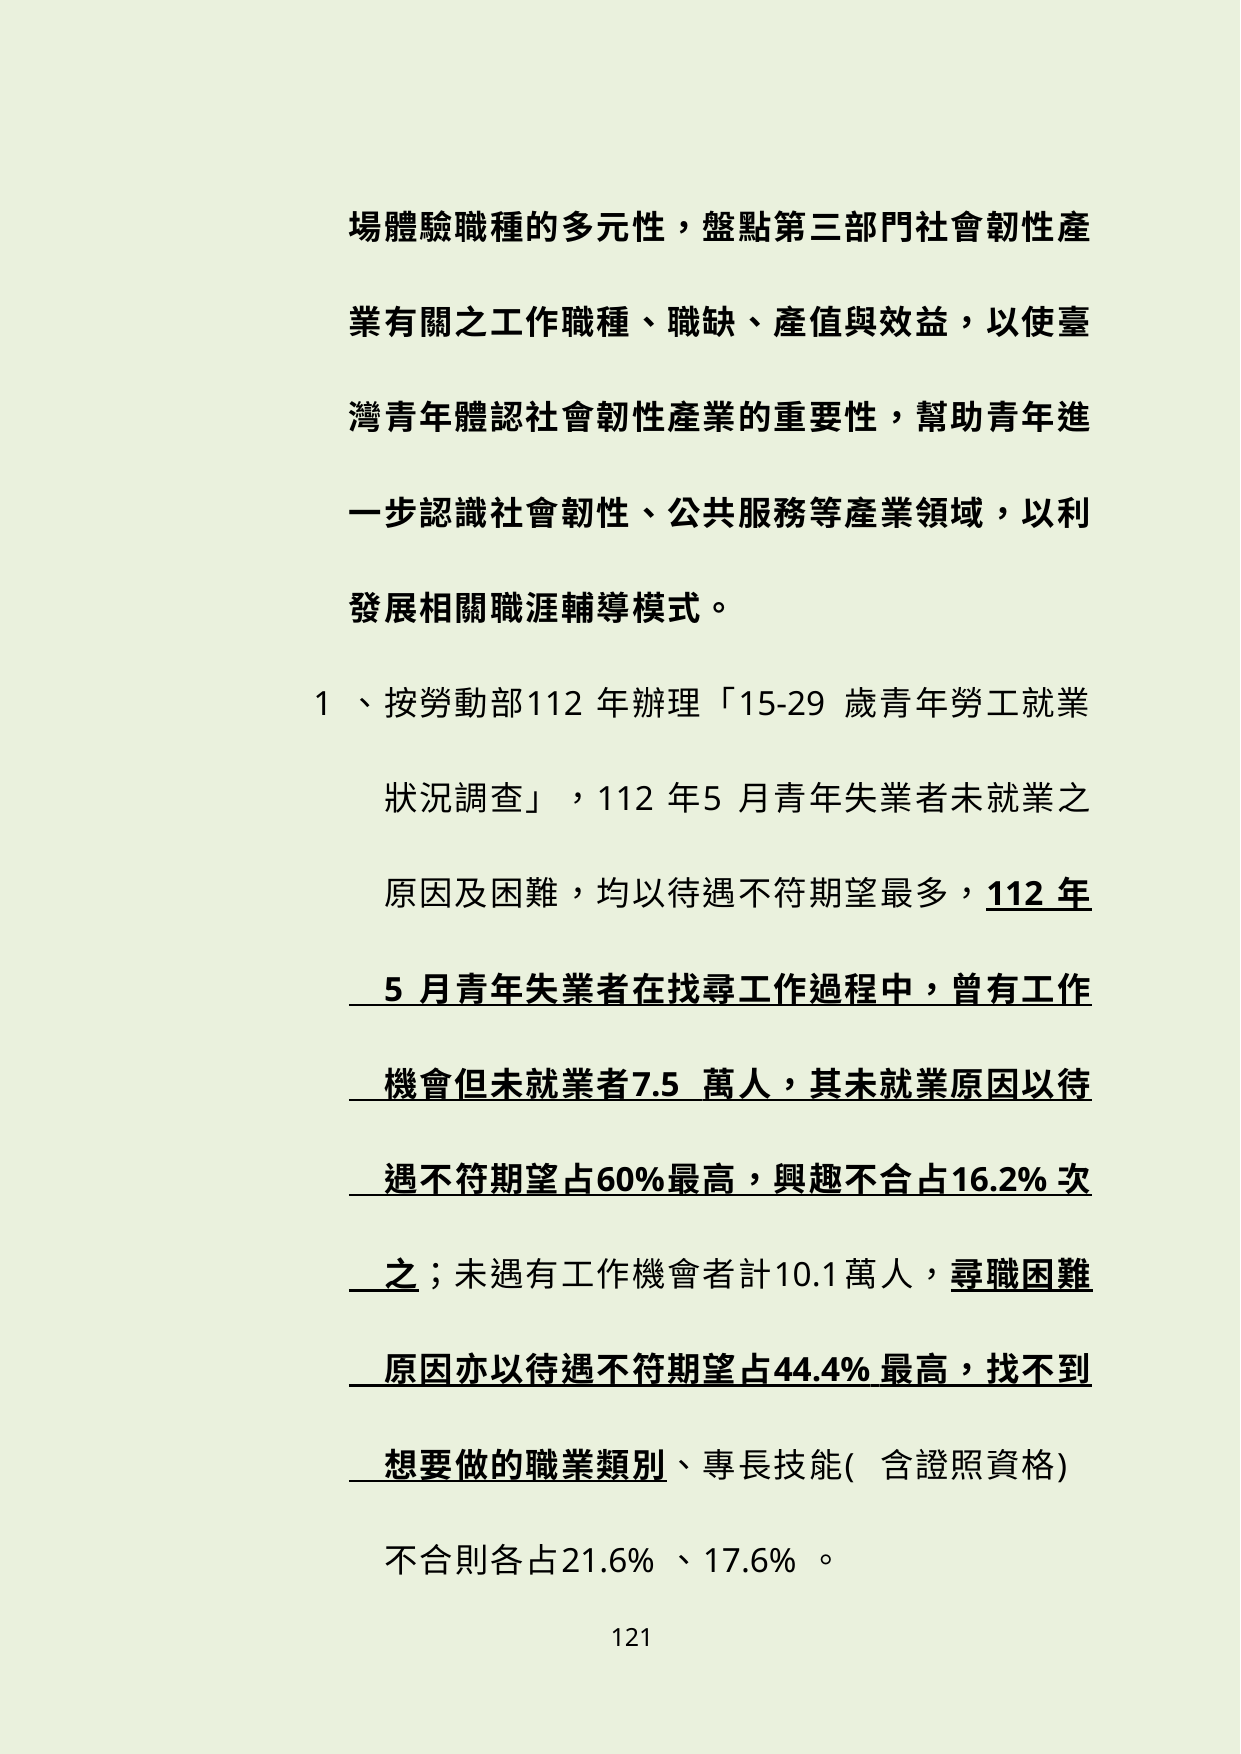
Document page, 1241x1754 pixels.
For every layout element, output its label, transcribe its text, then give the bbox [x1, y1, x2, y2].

subtitle 按勞動部112年辦理「15-29歲青年勞工就業狀況調查」，112年5月青年失業者未就業之原因及困難，均以待遇不符期望最多，112年5月青年失業者在找尋工作過程中，曾有工作機會但未就業者7.5萬人，其未就業原因以待遇不符期望占60%最高，興趣不合占16.2%次之；未遇有工作機會者計10.1萬人，尋職困難原因亦以待遇不符期望占44.4%最高，找不到想要做的職業類別、專長技能(含證照資格)不合則各占21.6%、17.6%。 [296, 653, 1092, 1605]
